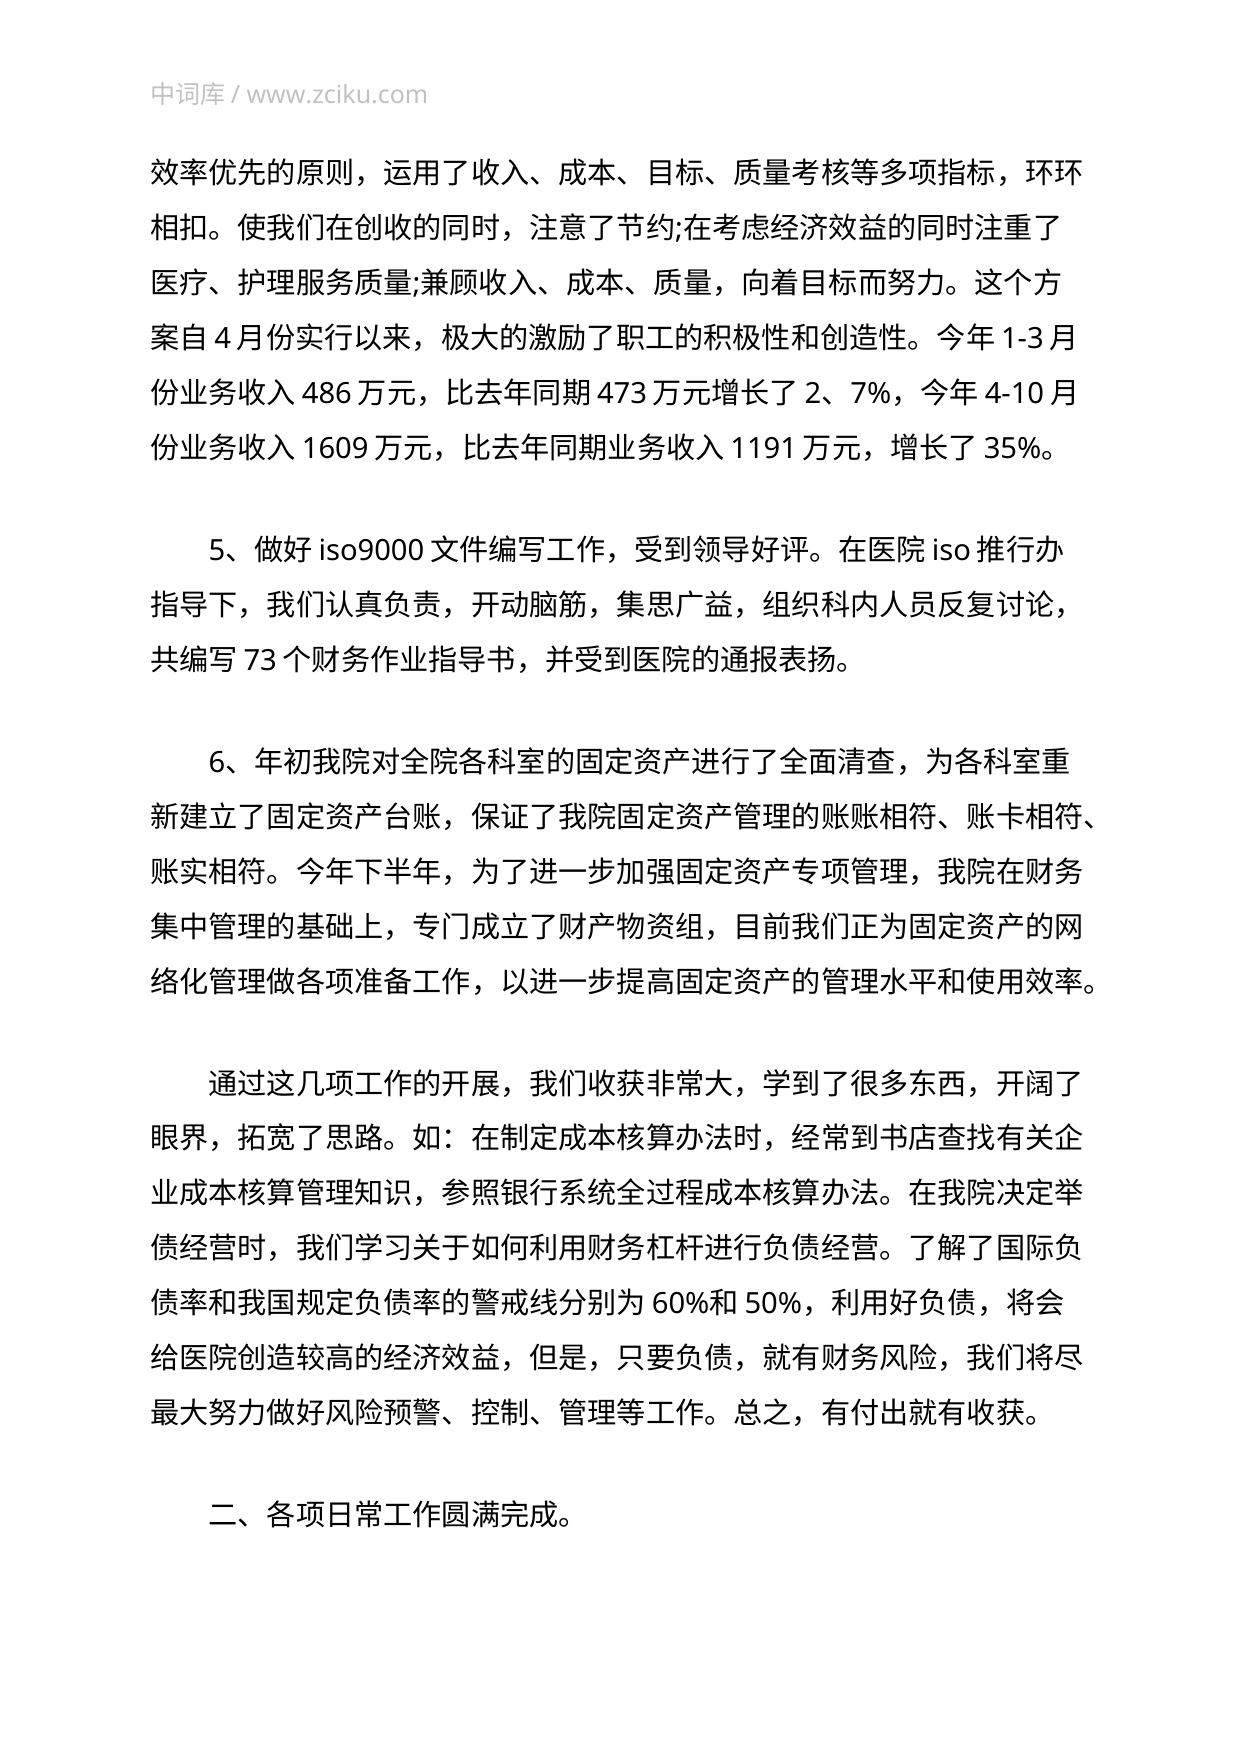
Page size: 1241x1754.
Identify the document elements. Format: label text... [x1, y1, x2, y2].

text 5、做好iso9000文件编写工作，受到领导好评。在医院iso推行办指导下，我们认真负责，开动脑筋，集思广益，组织科内人员反复讨论，共编写73个财务作业指导书，并受到医院的通报表扬。 [150, 527, 1090, 679]
text 通过这几项工作的开展，我们收获非常大，学到了很多东西，开阔了眼界，拓宽了思路。如：在制定成本核算办法时，经常到书店查找有关企业成本核算管理知识，参照银行系统全过程成本核算办法。在我院决定举债经营时，我们学习关于如何利用财务杠杆进行负债经营。了解了国际负债率和我国规定负债率的警戒线分别为60%和50%，利用好负债，将会给医院创造较高的经济效益，但是，只要负债，就有财务风险，我们将尽最大努力做好风险预警、控制、管理等工作。总之，有付出就有收获。 [150, 1060, 1090, 1432]
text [150, 150, 1090, 467]
text 6、年初我院对全院各科室的固定资产进行了全面清查，为各科室重新建立了固定资产台账，保证了我院固定资产管理的账账相符、账卡相符、账实相符。今年下半年，为了进一步加强固定资产专项管理，我院在财务集中管理的基础上，专门成立了财产物资组，目前我们正为固定资产的网络化管理做各项准备工作，以进一步提高固定资产的管理水平和使用效率。 [150, 739, 1090, 1001]
text 二、各项日常工作圆满完成。 [150, 1491, 1090, 1534]
